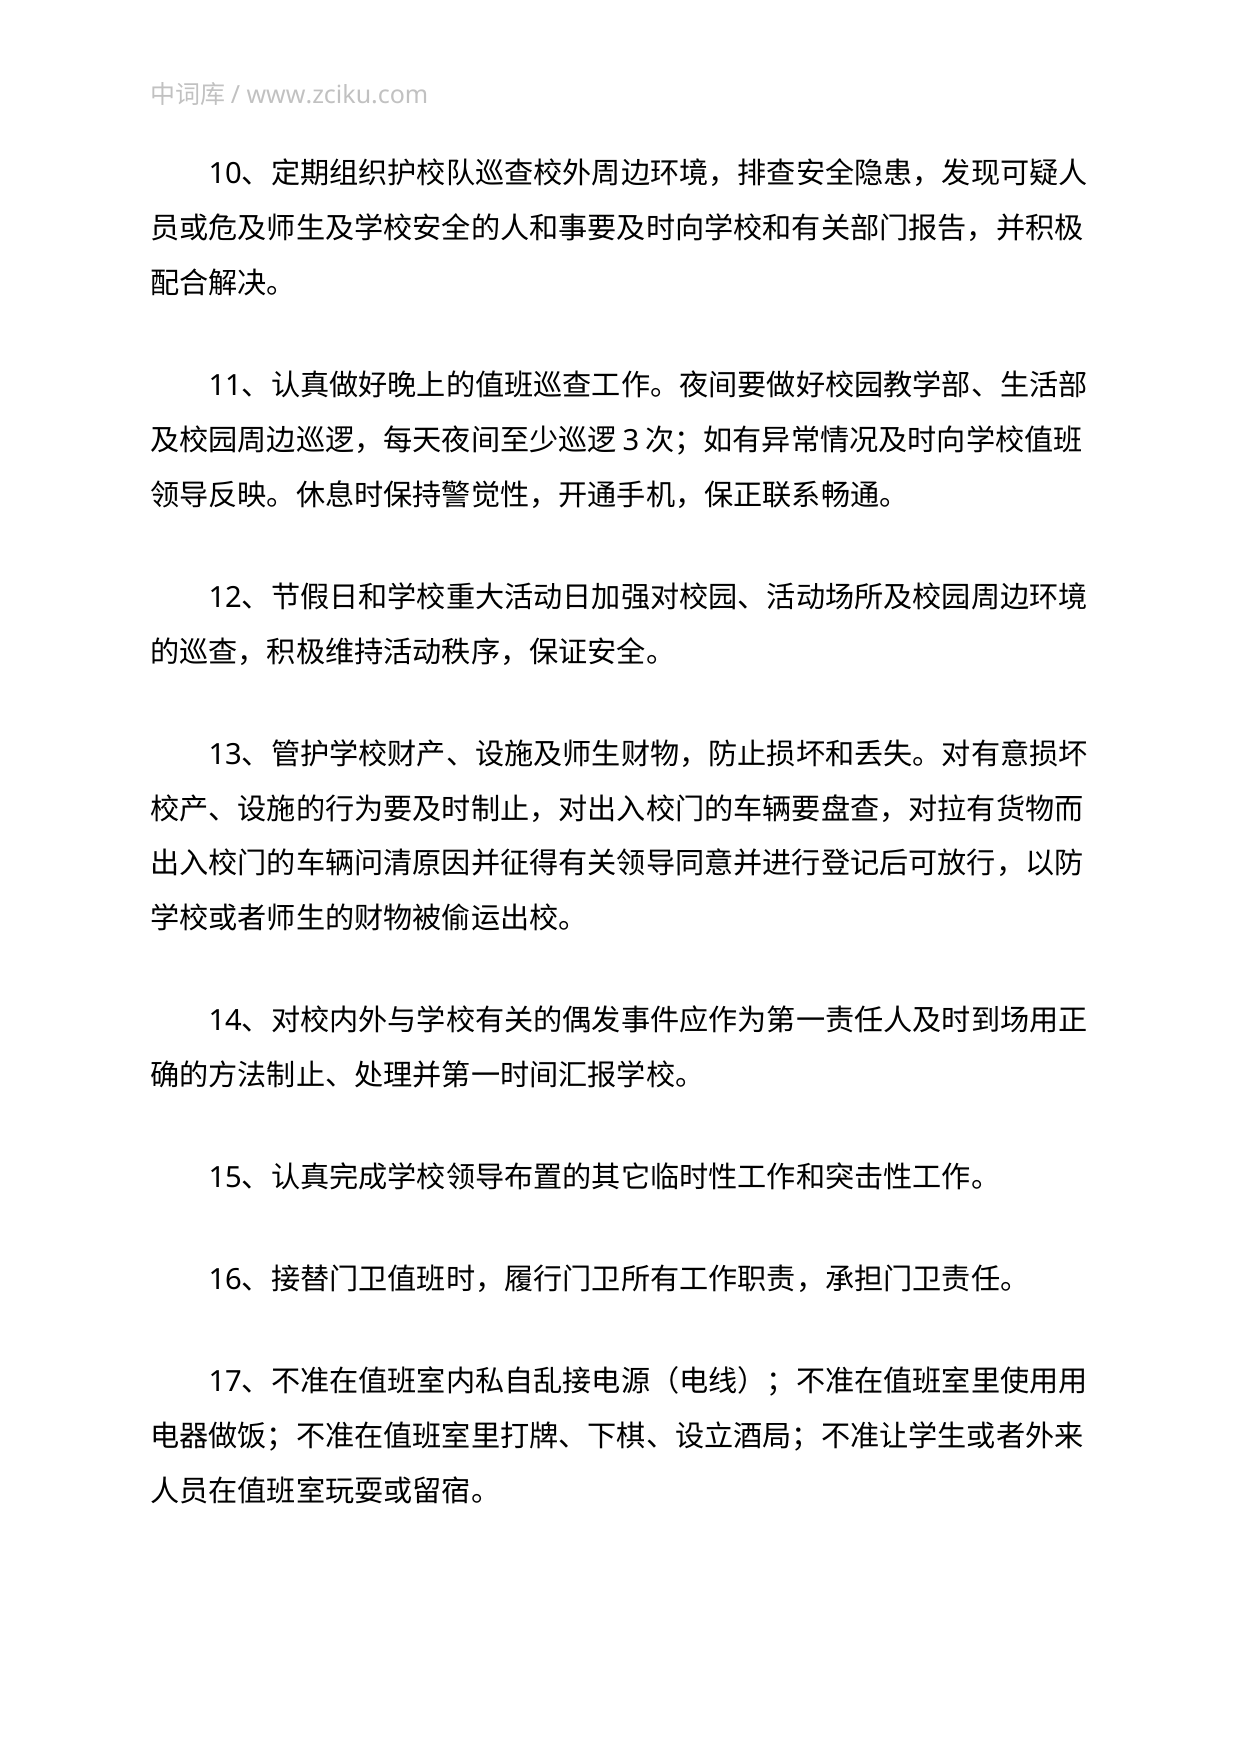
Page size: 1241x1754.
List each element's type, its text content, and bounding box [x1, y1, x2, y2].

text 11、认真做好晚上的值班巡查工作。夜间要做好校园教学部、生活部及校园周边巡逻，每天夜间至少巡逻3次；如有异常情况及时向学校值班领导反映。休息时保持警觉性，开通手机，保正联系畅通。 [150, 362, 1090, 514]
text 16、接替门卫值班时，履行门卫所有工作职责，承担门卫责任。 [150, 1256, 1090, 1298]
text 10、定期组织护校队巡查校外周边环境，排查安全隐患，发现可疑人员或危及师生及学校安全的人和事要及时向学校和有关部门报告，并积极配合解决。 [150, 150, 1090, 302]
text 17、不准在值班室内私自乱接电源（电线）；不准在值班室里使用用电器做饭；不准在值班室里打牌、下棋、设立酒局；不准让学生或者外来人员在值班室玩耍或留宿。 [150, 1357, 1090, 1510]
text 12、节假日和学校重大活动日加强对校园、活动场所及校园周边环境的巡查，积极维持活动秩序，保证安全。 [150, 573, 1090, 671]
text 15、认真完成学校领导布置的其它临时性工作和突击性工作。 [150, 1153, 1090, 1196]
text 13、管护学校财产、设施及师生财物，防止损坏和丢失。对有意损坏校产、设施的行为要及时制止，对出入校门的车辆要盘查，对拉有货物而出入校门的车辆问清原因并征得有关领导同意并进行登记后可放行，以防学校或者师生的财物被偷运出校。 [150, 730, 1090, 937]
text 14、对校内外与学校有关的偶发事件应作为第一责任人及时到场用正确的方法制止、处理并第一时间汇报学校。 [150, 997, 1090, 1094]
